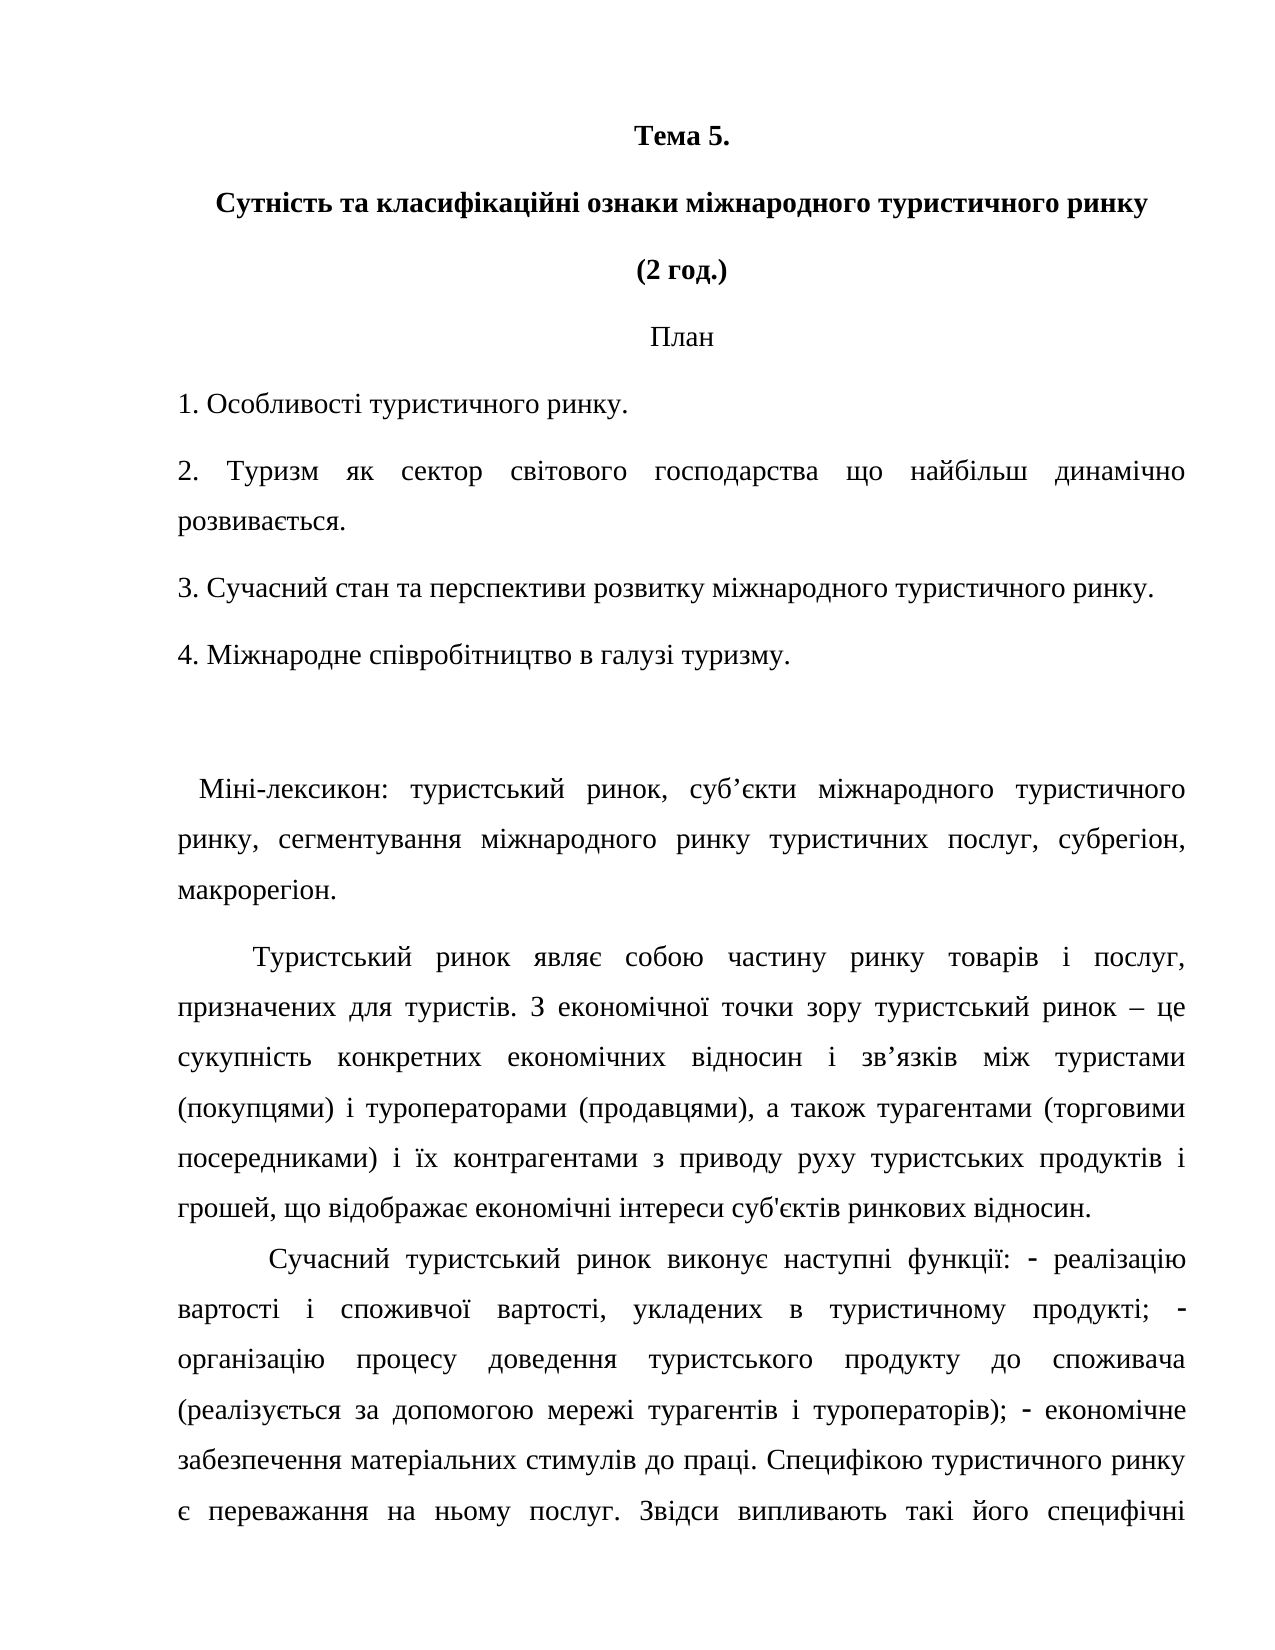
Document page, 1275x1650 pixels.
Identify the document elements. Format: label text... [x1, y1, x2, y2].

text 4. Міжнародне співробітництво в галузі туризму. [177, 637, 1186, 671]
text Сутність та класифікаційні ознаки міжнародного туристичного ринку [177, 185, 1186, 219]
text 1. Особливості туристичного ринку. [177, 386, 1186, 419]
text 2. Туризм як сектор світового господарства що найбільш динамічно розвивається. [177, 453, 1186, 537]
text 3. Сучасний стан та перспективи розвитку міжнародного туристичного ринку. [177, 570, 1186, 604]
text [177, 1241, 1186, 1526]
text Туристський ринок являє собою частину ринку товарів і послуг, призначених для туристів. З економічної точки зору туристський ринок – це сукупність конкретних економічних відносин і зв’язків між туристами (покупцями) і туроператорами (продавцями), а також турагентами (торговими посередниками) і їх контрагентами з приводу руху туристських продуктів і грошей, що відображає економічні інтереси суб'єктів ринкових відносин. [177, 939, 1186, 1224]
text Тема 5. [177, 118, 1186, 152]
text План [177, 319, 1186, 353]
text (2 год.) [177, 252, 1186, 286]
text Міні-лексикон: туристський ринок, суб’єкти міжнародного туристичного ринку, сегментування міжнародного ринку туристичних послуг, субрегіон, макрорегіон. [177, 771, 1186, 905]
